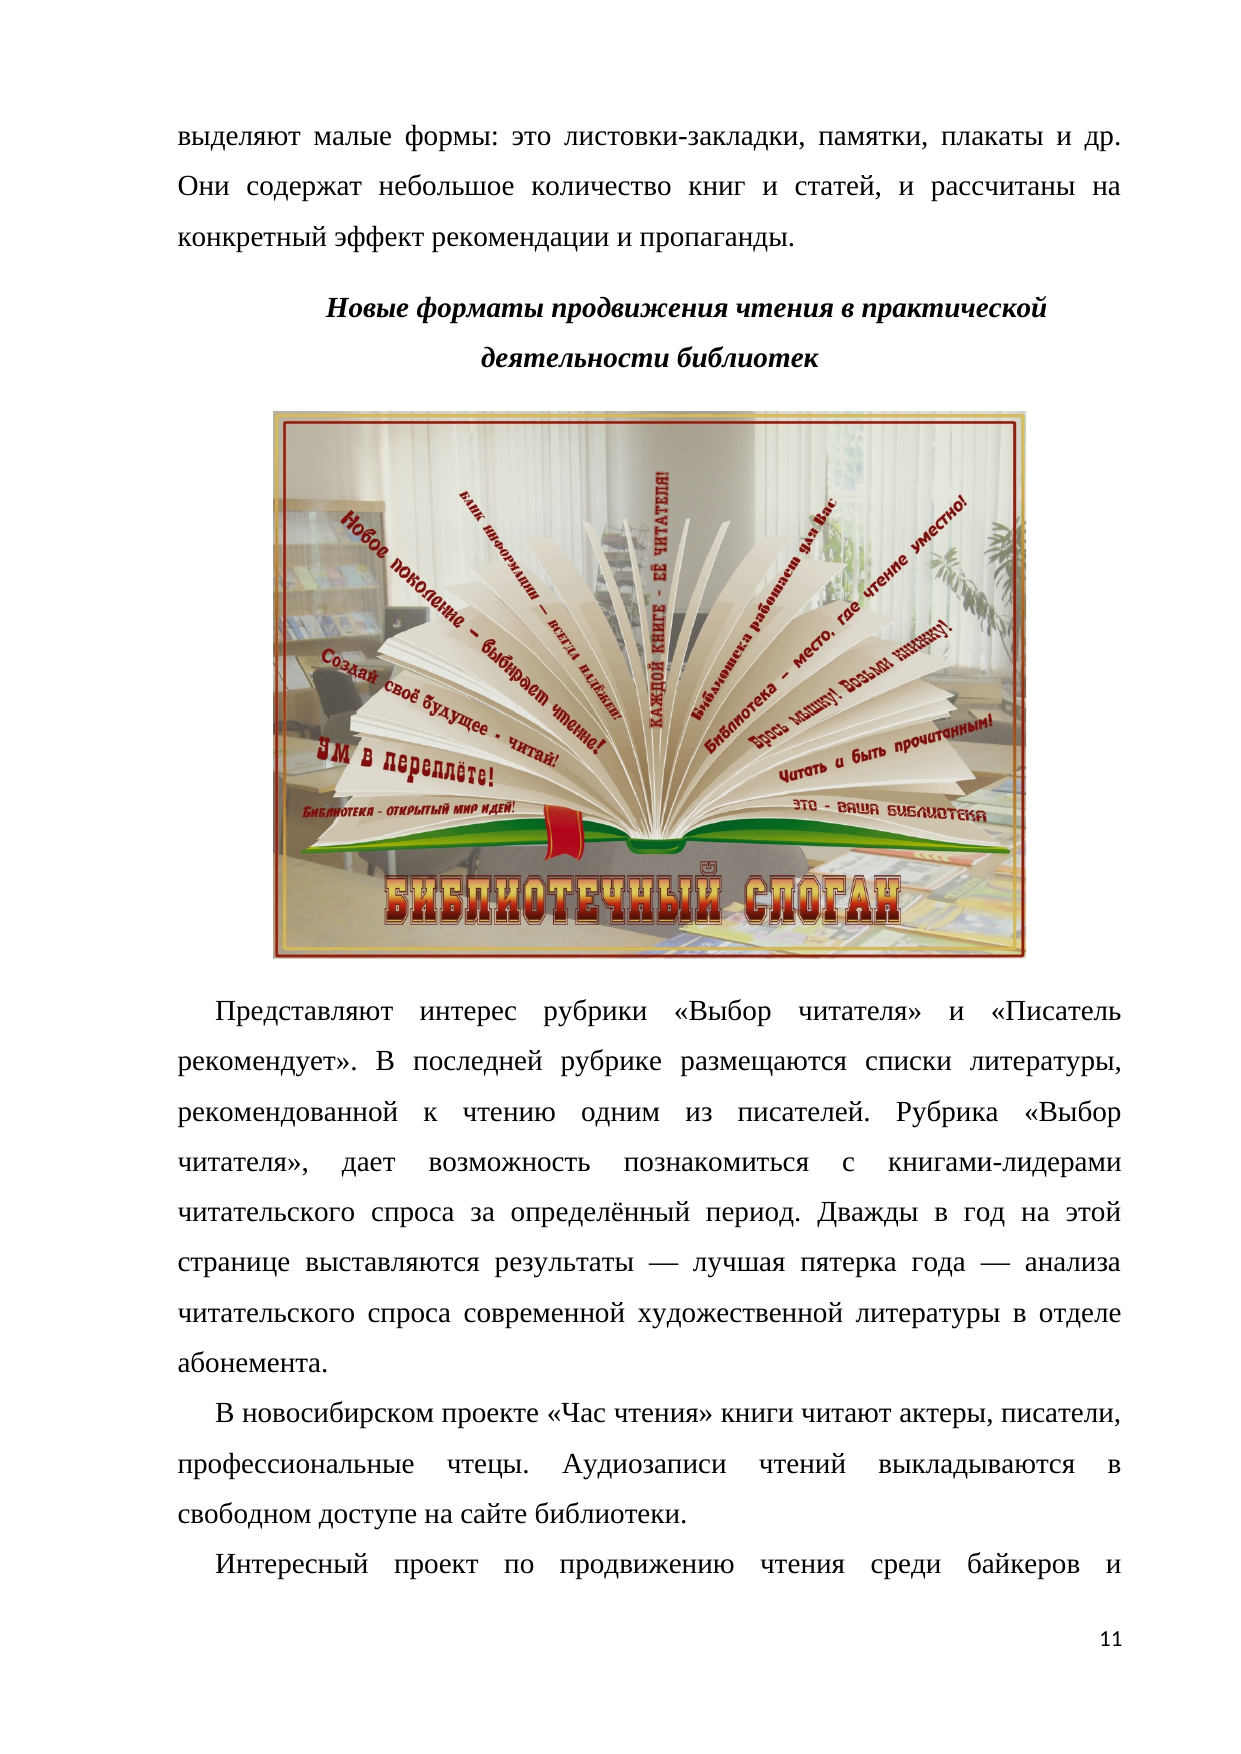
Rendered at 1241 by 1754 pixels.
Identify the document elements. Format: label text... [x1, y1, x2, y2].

text Новые форматы продвижения чтения в практической деятельности библиотек [177, 290, 1122, 374]
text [177, 1546, 1122, 1580]
picture [273, 411, 1027, 959]
text Представляют интерес рубрики «Выбор читателя» и «Писатель рекомендует». В последней рубрике размещаются списки литературы, рекомендованной к чтению одним из писателей. Рубрика «Выбор читателя», дает возможность познакомиться с книгами-лидерами читательского спроса за определённый период. Дважды в год на этой странице выставляются результаты — лучшая пятерка года — анализа читательского спроса современной художественной литературы в отделе абонемента. [177, 993, 1122, 1379]
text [177, 118, 1122, 252]
text В новосибирском проекте «Час чтения» книги читают актеры, писатели, профессиональные чтецы. Аудиозаписи чтений выкладываются в свободном доступе на сайте библиотеки. [177, 1396, 1122, 1530]
